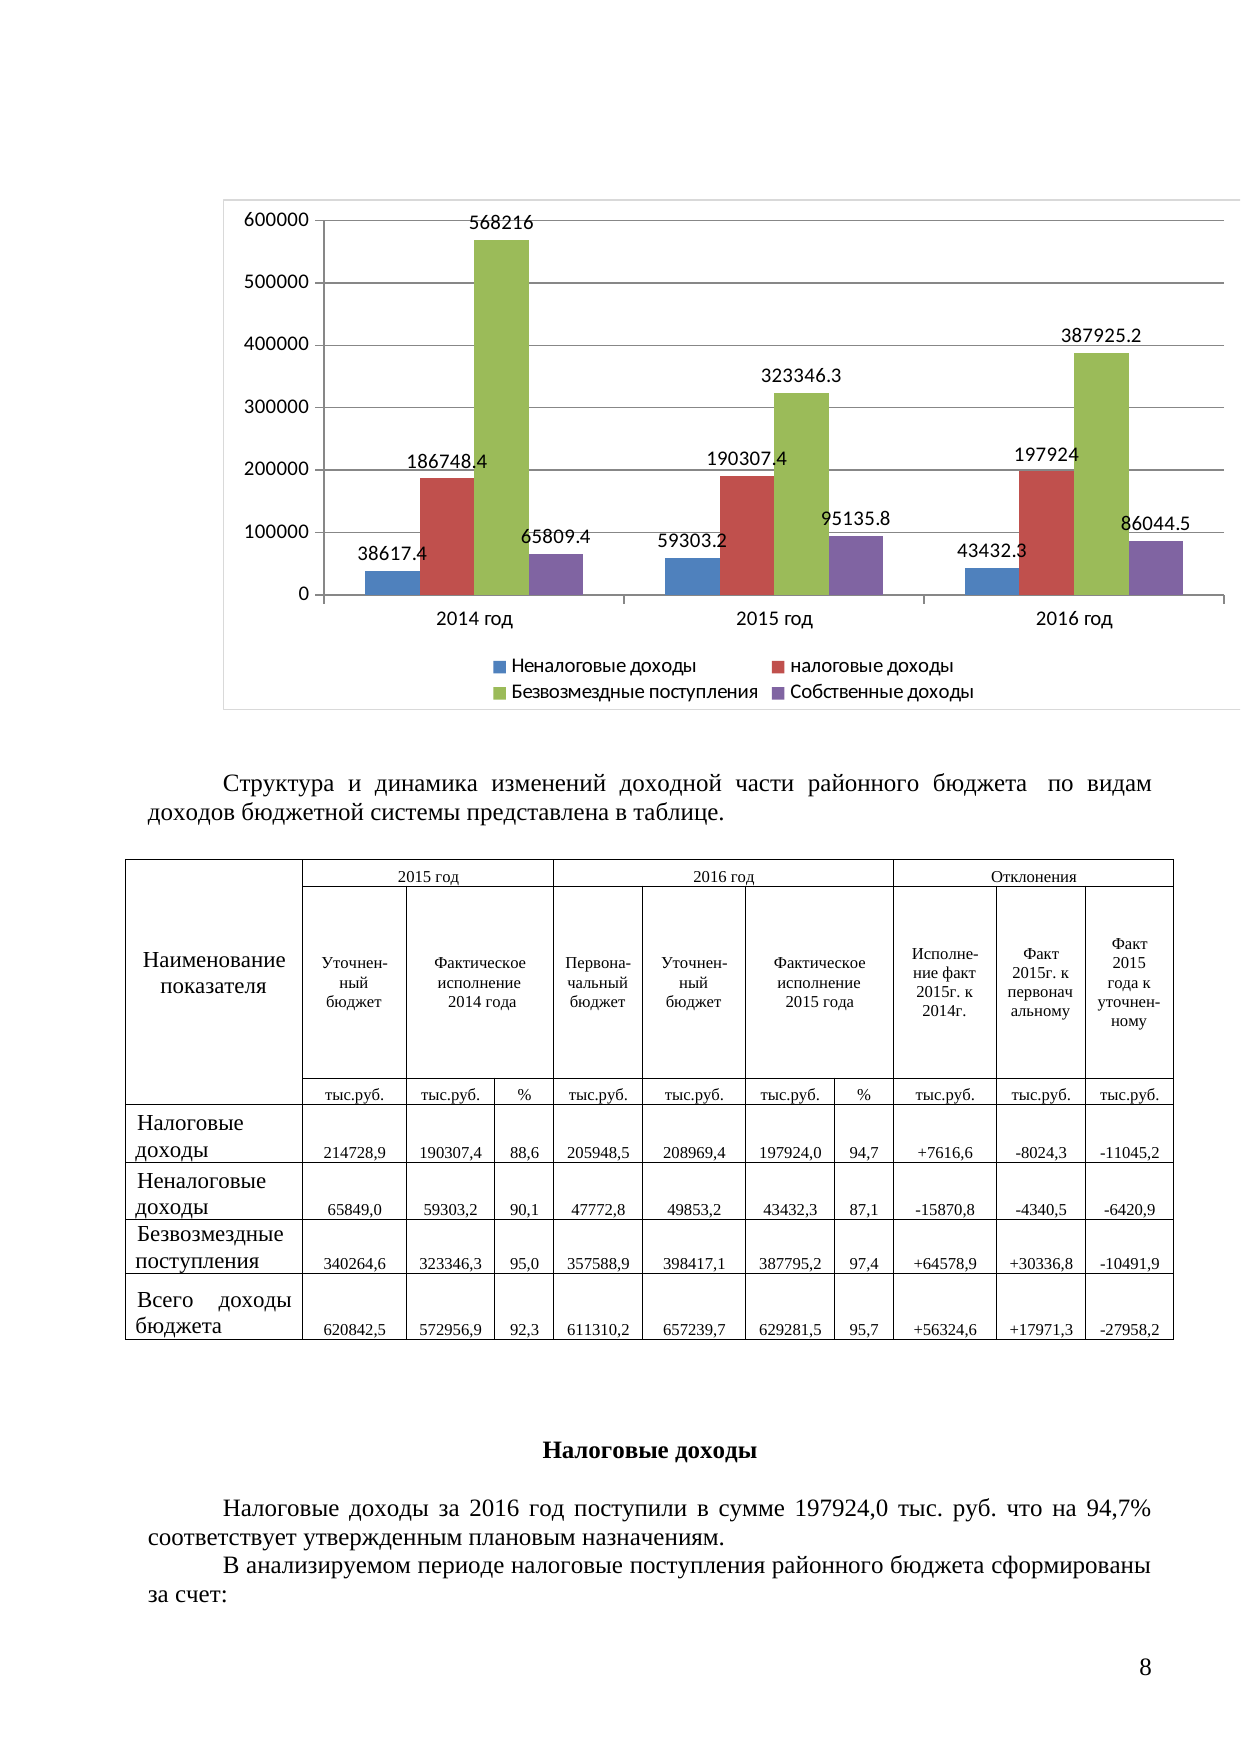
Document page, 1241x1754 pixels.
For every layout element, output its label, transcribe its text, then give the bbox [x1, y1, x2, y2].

table_cell +64578,9 [894, 1220, 996, 1273]
table_cell 65849,0 [303, 1163, 406, 1219]
table_cell -6420,9 [1086, 1163, 1173, 1219]
table_cell Налоговые доходы [126, 1105, 302, 1162]
table_cell -4340,5 [997, 1163, 1085, 1219]
text Налоговые доходы [148, 1436, 1152, 1464]
table_cell тыс.руб. [554, 1079, 642, 1104]
table_cell % [495, 1079, 553, 1104]
table_cell Факт 2015г. к первоначальному [997, 887, 1085, 1078]
table_cell 90,1 [495, 1163, 553, 1219]
table_cell 88,6 [495, 1105, 553, 1162]
table_cell 97,4 [835, 1220, 893, 1273]
table_cell Неналоговые доходы [126, 1163, 302, 1219]
table_cell тыс.руб. [746, 1079, 834, 1104]
table_cell Первона-чальный бюджет [554, 887, 642, 1078]
table_header 2016 год [554, 860, 893, 886]
table_cell 629281,5 [746, 1274, 834, 1339]
table_cell тыс.руб. [997, 1079, 1085, 1104]
table_cell 205948,5 [554, 1105, 642, 1162]
table_cell тыс.руб. [894, 1079, 996, 1104]
table_cell -8024,3 [997, 1105, 1085, 1162]
table_cell 43432,3 [746, 1163, 834, 1219]
table_cell +30336,8 [997, 1220, 1085, 1273]
table_header 2015 год [303, 860, 553, 886]
table_cell Всего доходы бюджета [126, 1274, 302, 1339]
table_header Наименование показателя [126, 860, 302, 1104]
table_cell 59303,2 [407, 1163, 494, 1219]
table_cell -11045,2 [1086, 1105, 1173, 1162]
table_cell тыс.руб. [1086, 1079, 1173, 1104]
table_cell -10491,9 [1086, 1220, 1173, 1273]
table_cell Уточнен-ный бюджет [643, 887, 745, 1078]
table_cell тыс.руб. [643, 1079, 745, 1104]
table_cell 94,7 [835, 1105, 893, 1162]
text Налоговые доходы за 2016 год поступили в сумме 197924,0 тыс. руб. что на 94,7% соответствует утвержденным плановым назначениям. [148, 1493, 1152, 1551]
table_cell 214728,9 [303, 1105, 406, 1162]
table_cell Безвозмездные поступления [126, 1220, 302, 1273]
table_cell тыс.руб. [407, 1079, 494, 1104]
table_cell 340264,6 [303, 1220, 406, 1273]
table_cell 657239,7 [643, 1274, 745, 1339]
text В анализируемом периоде налоговые поступления районного бюджета сформированы за счет: [148, 1551, 1152, 1608]
table_cell 387795,2 [746, 1220, 834, 1273]
table_cell 398417,1 [643, 1220, 745, 1273]
table_cell 95,7 [835, 1274, 893, 1339]
table_cell Фактическое исполнение 2014 года [407, 887, 553, 1078]
table_cell 95,0 [495, 1220, 553, 1273]
table_cell -15870,8 [894, 1163, 996, 1219]
table_cell 323346,3 [407, 1220, 494, 1273]
table_cell Уточнен-ный бюджет [303, 887, 406, 1078]
table_cell +56324,6 [894, 1274, 996, 1339]
table_cell 357588,9 [554, 1220, 642, 1273]
table_cell 611310,2 [554, 1274, 642, 1339]
table_cell % [835, 1079, 893, 1104]
table_cell 572956,9 [407, 1274, 494, 1339]
table_cell 197924,0 [746, 1105, 834, 1162]
table_cell Факт 2015 года к уточнен-ному [1086, 887, 1173, 1078]
table_cell 87,1 [835, 1163, 893, 1219]
table_cell 190307,4 [407, 1105, 494, 1162]
table_cell тыс.руб. [303, 1079, 406, 1104]
table_cell -27958,2 [1086, 1274, 1173, 1339]
table_cell 620842,5 [303, 1274, 406, 1339]
table_cell Фактическое исполнение 2015 года [746, 887, 893, 1078]
table_cell 92,3 [495, 1274, 553, 1339]
table_cell Исполне-ние факт 2015г. к 2014г. [894, 887, 996, 1078]
table_cell 49853,2 [643, 1163, 745, 1219]
table_cell +17971,3 [997, 1274, 1085, 1339]
table_cell 208969,4 [643, 1105, 745, 1162]
table_header Отклонения [894, 860, 1173, 886]
table_cell 47772,8 [554, 1163, 642, 1219]
text Структура и динамика изменений доходной части районного бюджета по видам доходов бюджетной системы представлена в таблице. [148, 768, 1152, 825]
table_cell +7616,6 [894, 1105, 996, 1162]
